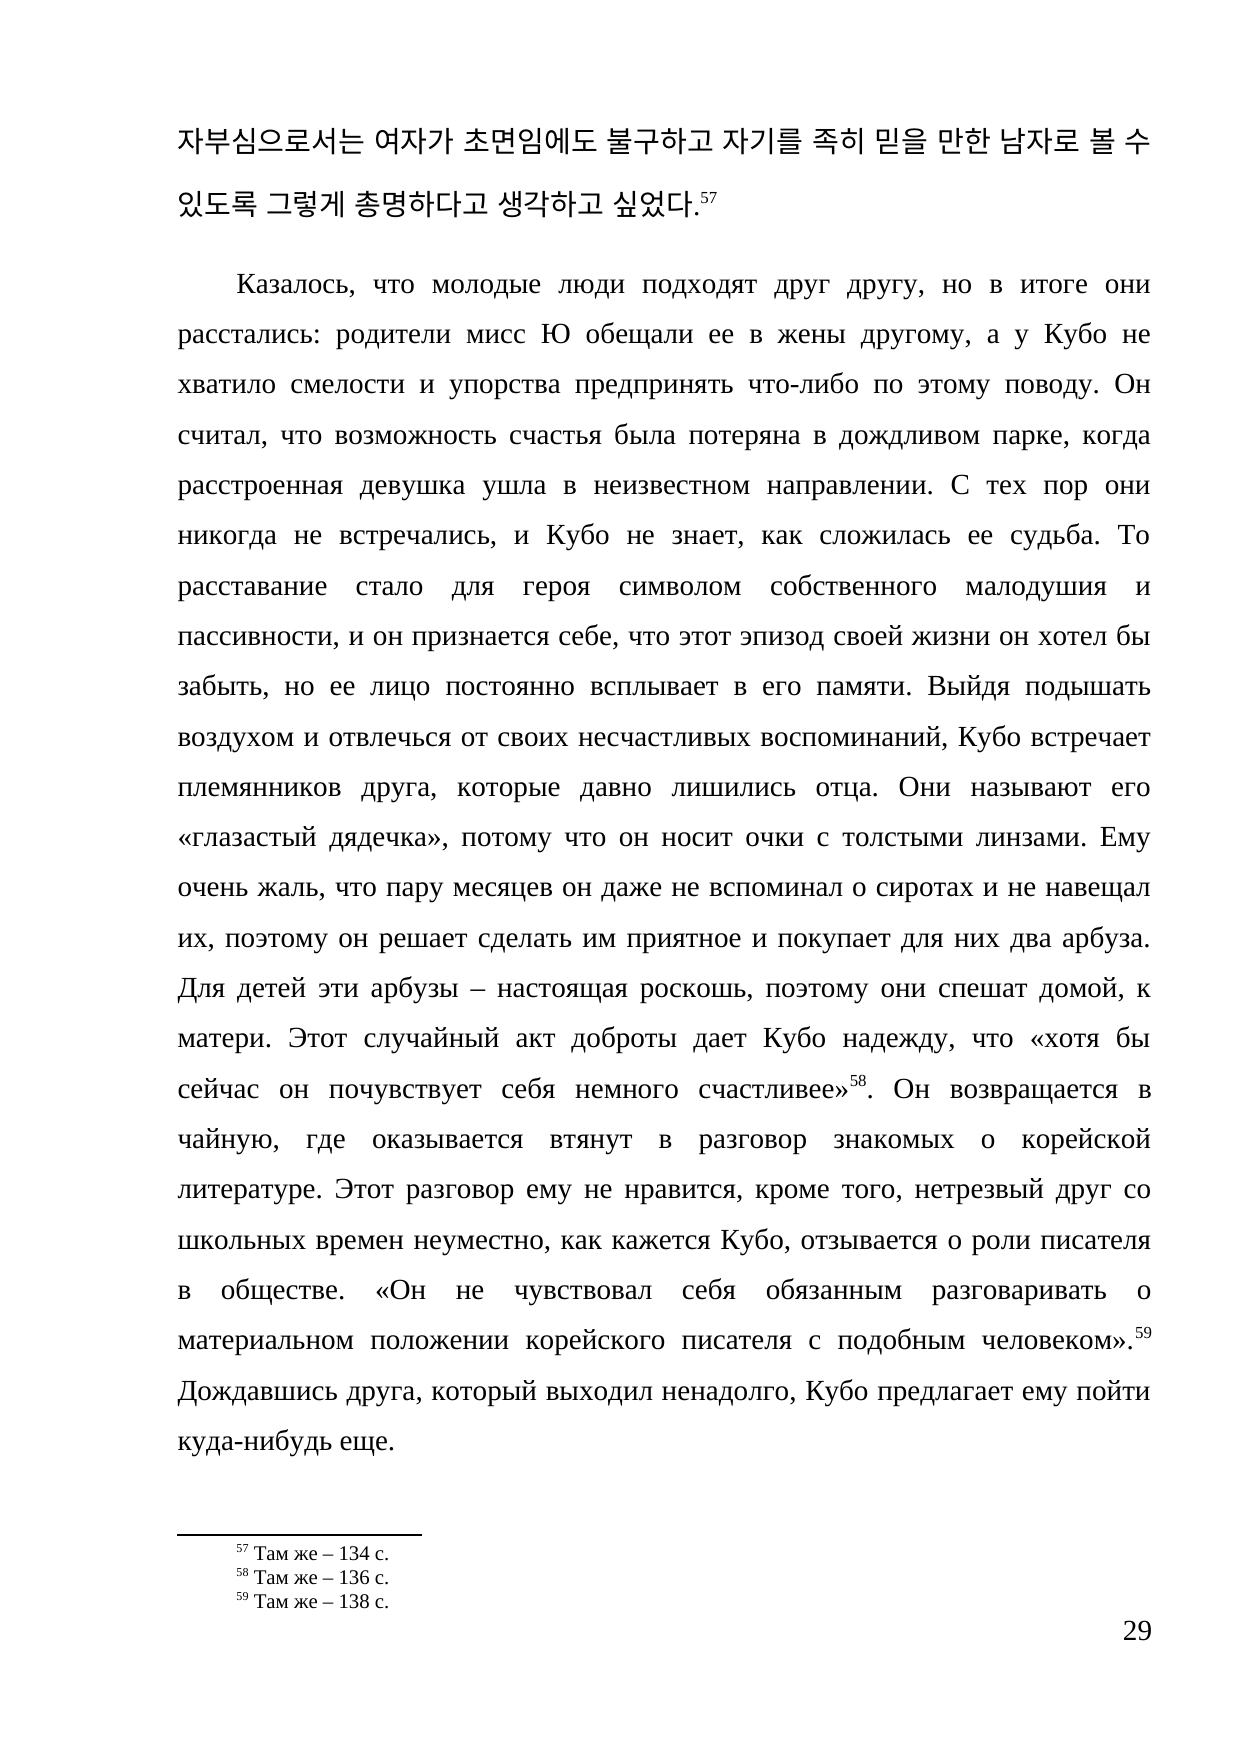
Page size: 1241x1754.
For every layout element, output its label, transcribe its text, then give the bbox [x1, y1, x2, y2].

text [177, 118, 1152, 224]
text Казалось, что молодые люди подходят друг другу, но в итоге они расстались: родители мисс Ю обещали ее в жены другому, а у Кубо не хватило смелости и упорства предпринять что-либо по этому поводу. Он считал, что возможность счастья была потеряна в дождливом парке, когда расстроенная девушка ушла в неизвестном направлении. С тех пор они никогда не встречались, и Кубо не знает, как сложилась ее судьба. То расставание стало для героя символом собственного малодушия и пассивности, и он признается себе, что этот эпизод своей жизни он хотел бы забыть, но ее лицо постоянно всплывает в его памяти. Выйдя подышать воздухом и отвлечься от своих несчастливых воспоминаний, Кубо встречает племянников друга, которые давно лишились отца. Они называют его «глазастый дядечка», потому что он носит очки с толстыми линзами. Ему очень жаль, что пару месяцев он даже не вспоминал о сиротах и не навещал их, поэтому он решает сделать им приятное и покупает для них два арбуза. Для детей эти арбузы – настоящая роскошь, поэтому они спешат домой, к матери. Этот случайный акт доброты дает Кубо надежду, что «хотя бы сейчас он почувствует себя немного счастливее». Он возвращается в чайную, где оказывается втянут в разговор знакомых о корейской литературе. Этот разговор ему не нравится, кроме того, нетрезвый друг со школьных времен неуместно, как кажется Кубо, отзывается о роли писателя в обществе. «Он не чувствовал себя обязанным разговаривать о материальном положении корейского писателя с подобным человеком». Дождавшись друга, который выходил ненадолго, Кубо предлагает ему пойти куда-нибудь еще. [177, 266, 1152, 1457]
